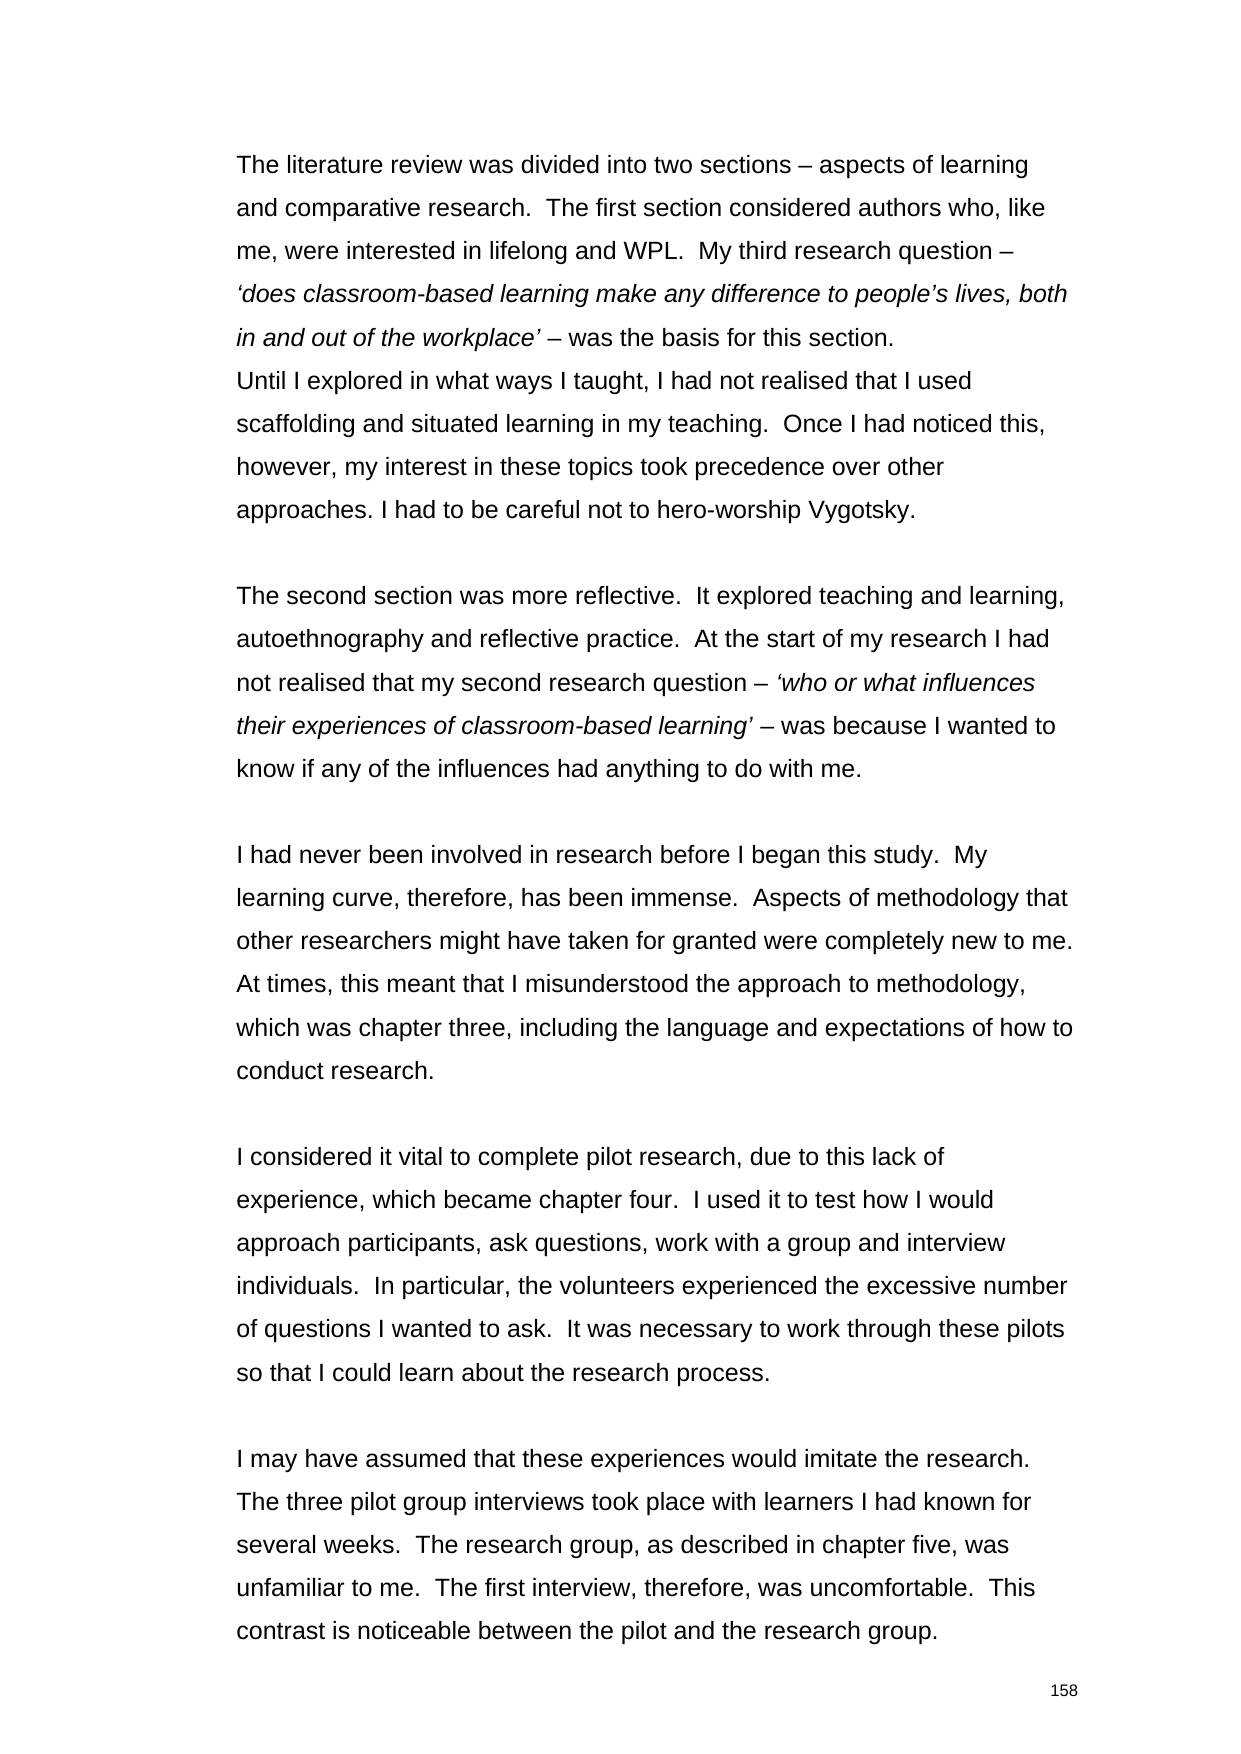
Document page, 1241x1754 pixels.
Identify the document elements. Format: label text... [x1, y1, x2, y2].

text Until I explored in what ways I taught, I had not realised that I used scaffolding and situated learning in my teaching. Once I had noticed this, however, my interest in these topics took precedence over other approaches. I had to be careful not to hero-worship Vygotsky. [236, 366, 1078, 524]
text I had never been involved in research before I began this study. My learning curve, therefore, has been immense. Aspects of methodology that other researchers might have taken for granted were completely new to me. At times, this meant that I misunderstood the approach to methodology, which was chapter three, including the language and expectations of how to conduct research. [236, 840, 1078, 1084]
text I considered it vital to complete pilot research, due to this lack of experience, which became chapter four. I used it to test how I would approach participants, ask questions, work with a group and interview individuals. In particular, the volunteers experienced the excessive number of questions I wanted to ask. It was necessary to work through these pilots so that I could learn about the research process. [236, 1142, 1078, 1386]
text I may have assumed that these experiences would imitate the research. The three pilot group interviews took place with learners I had known for several weeks. The research group, as described in chapter five, was unfamiliar to me. The first interview, therefore, was uncomfortable. This contrast is noticeable between the pilot and the research group. [236, 1444, 1078, 1645]
text The second section was more reflective. It explored teaching and learning, autoethnography and reflective practice. At the start of my research I had not realised that my second research question – ‘who or what influences their experiences of classroom-based learning’ – was because I wanted to know if any of the influences had anything to do with me. [236, 581, 1078, 782]
text The literature review was divided into two sections – aspects of learning and comparative research. The first section considered authors who, like me, were interested in lifelong and WPL. My third research question – ‘does classroom-based learning make any difference to people’s lives, both in and out of the workplace’ – was the basis for this section. [236, 150, 1078, 351]
